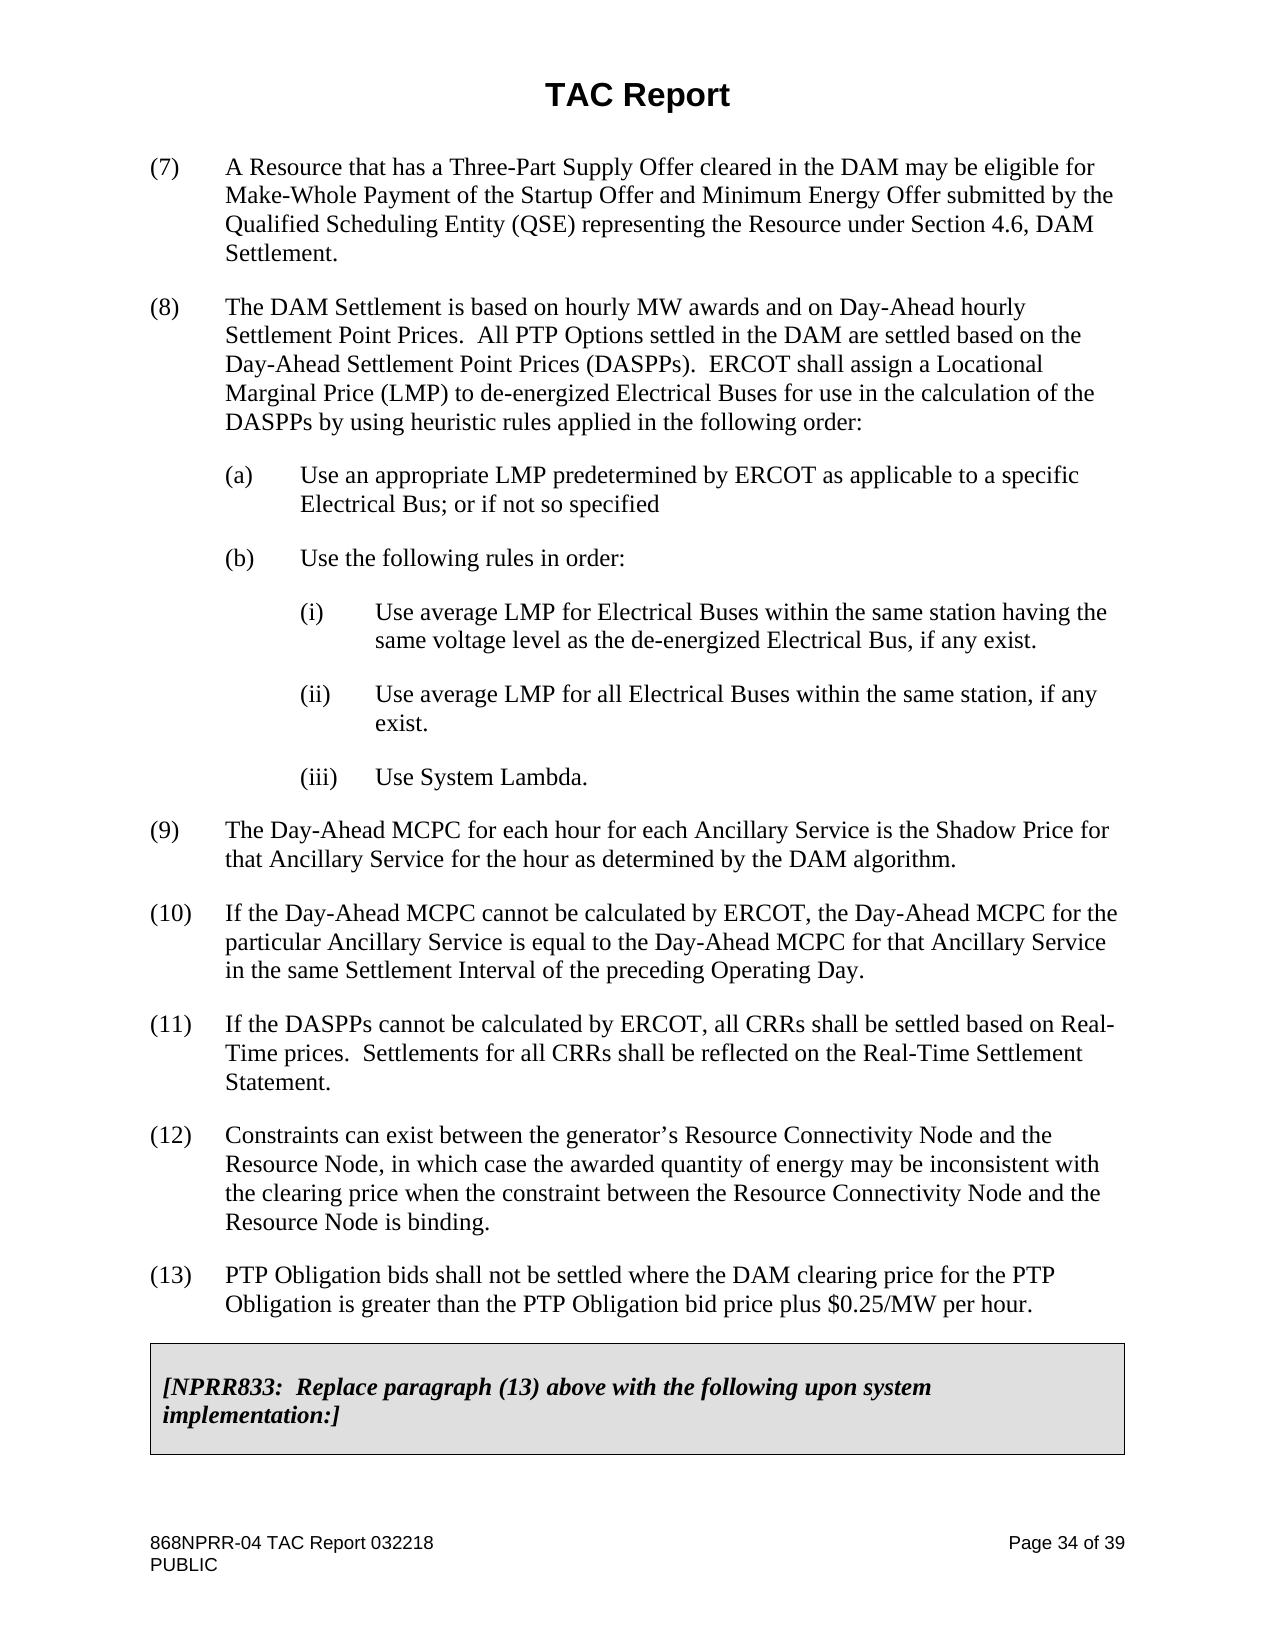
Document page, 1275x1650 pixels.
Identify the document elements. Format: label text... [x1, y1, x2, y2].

text (8) The DAM Settlement is based on hourly MW awards and on Day-Ahead hourly Settlement Point Prices. All PTP Options settled in the DAM are settled based on the Day-Ahead Settlement Point Prices (DASPPs). ERCOT shall assign a Locational Marginal Price (LMP) to de-energized Electrical Buses for use in the calculation of the DASPPs by using heuristic rules applied in the following order: [150, 292, 1125, 436]
list (a) Use an appropriate LMP predetermined by ERCOT as applicable to a specific Electrical Bus; or if not so specified [225, 461, 1125, 518]
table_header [151, 1344, 1124, 1454]
list (b) Use the following rules in order: [225, 543, 1125, 572]
text (7) A Resource that has a Three-Part Supply Offer cleared in the DAM may be eligible for Make-Whole Payment of the Startup Offer and Minimum Energy Offer submitted by the Qualified Scheduling Entity (QSE) representing the Resource under Section 4.6, DAM Settlement. [150, 152, 1125, 267]
text (11) If the DASPPs cannot be calculated by ERCOT, all CRRs shall be settled based on Real-Time prices. Settlements for all CRRs shall be reflected on the Real-Time Settlement Statement. [150, 1009, 1125, 1096]
text (9) The Day-Ahead MCPC for each hour for each Ancillary Service is the Shadow Price for that Ancillary Service for the hour as determined by the DAM algorithm. [150, 816, 1125, 873]
text (10) If the Day-Ahead MCPC cannot be calculated by ERCOT, the Day-Ahead MCPC for the particular Ancillary Service is equal to the Day-Ahead MCPC for that Ancillary Service in the same Settlement Interval of the preceding Operating Day. [150, 898, 1125, 984]
list (i) Use average LMP for Electrical Buses within the same station having the same voltage level as the de-energized Electrical Bus, if any exist. [300, 597, 1125, 654]
text (iii) Use System Lambda. [300, 762, 1125, 791]
text (12) Constraints can exist between the generator’s Resource Connectivity Node and the Resource Node, in which case the awarded quantity of energy may be inconsistent with the clearing price when the constraint between the Resource Connectivity Node and the Resource Node is binding. [150, 1121, 1125, 1236]
list (ii) Use average LMP for all Electrical Buses within the same station, if any exist. [300, 679, 1125, 737]
text (13) PTP Obligation bids shall not be settled where the DAM clearing price for the PTP Obligation is greater than the PTP Obligation bid price plus $0.25/MW per hour. [150, 1261, 1125, 1318]
